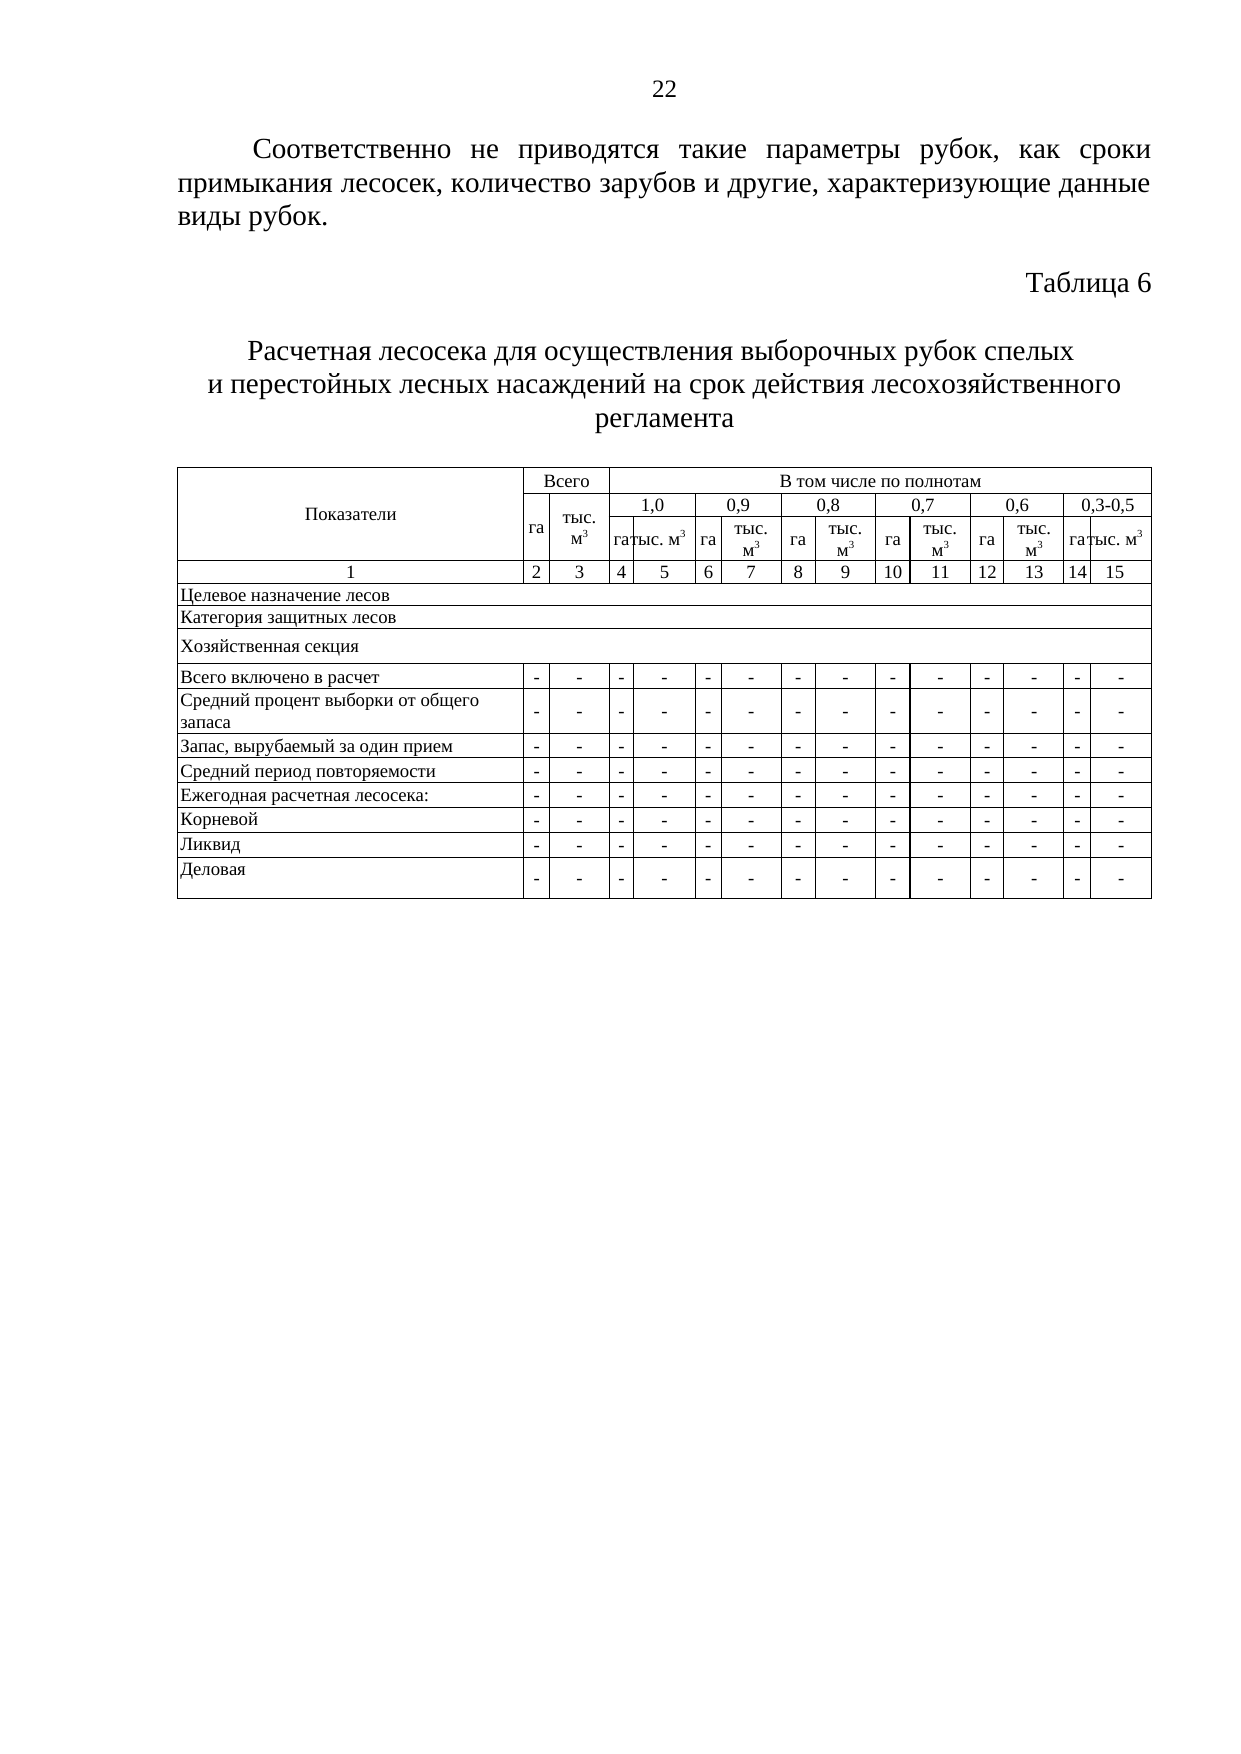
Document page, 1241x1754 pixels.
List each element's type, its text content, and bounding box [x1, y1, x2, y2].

table_cell тыс. м3 [722, 517, 781, 560]
table_cell - [911, 833, 970, 857]
table_cell - [971, 689, 1003, 732]
table_cell - [782, 808, 815, 832]
table_cell 0,6 [971, 494, 1063, 516]
table_cell - [971, 734, 1003, 757]
table_cell Категория защитных лесов [178, 606, 1151, 628]
table_cell - [971, 858, 1003, 897]
table_cell - [1091, 734, 1151, 757]
table_cell тыс. м3 [1004, 517, 1063, 560]
table_cell - [782, 758, 815, 782]
table_cell - [911, 664, 970, 688]
table_cell 0,7 [876, 494, 970, 516]
table_header Показатели [178, 468, 523, 560]
table_cell - [1004, 808, 1063, 832]
table_cell Корневой [178, 808, 523, 832]
table_cell - [1064, 664, 1090, 688]
table_cell - [550, 783, 609, 807]
table_cell 10 [876, 561, 909, 583]
table_cell - [550, 833, 609, 857]
table_cell - [1064, 808, 1090, 832]
table_cell 1 [178, 561, 523, 583]
table_cell Целевое назначение лесов [178, 584, 1151, 605]
table_cell 15 [1091, 561, 1151, 583]
table_cell 7 [722, 561, 781, 583]
table_cell - [1064, 758, 1090, 782]
table_cell - [550, 734, 609, 757]
table_cell - [876, 734, 909, 757]
table_cell - [1091, 858, 1151, 897]
table_cell - [816, 833, 875, 857]
table_cell - [1064, 734, 1090, 757]
table_cell - [782, 664, 815, 688]
table_cell Запас, вырубаемый за один прием [178, 734, 523, 757]
table_cell тыс. м3 [634, 517, 695, 560]
table_cell - [634, 734, 695, 757]
table_cell - [782, 858, 815, 897]
table_cell - [911, 858, 970, 897]
table_cell - [610, 833, 633, 857]
table_cell 9 [816, 561, 875, 583]
table_cell - [1091, 758, 1151, 782]
table_cell - [971, 833, 1003, 857]
table_cell - [610, 734, 633, 757]
table_cell - [1091, 689, 1151, 732]
text Соответственно не приводятся такие параметры рубок, как сроки примыкания лесосек, количество зарубов и другие, характеризующие данные виды рубок. [177, 131, 1152, 232]
table_cell - [550, 758, 609, 782]
table_cell - [610, 664, 633, 688]
table_cell - [876, 664, 909, 688]
table_cell - [524, 689, 549, 732]
table_cell - [911, 808, 970, 832]
table_cell - [524, 858, 549, 897]
table_cell тыс. м3 [911, 517, 970, 560]
table_cell 11 [911, 561, 970, 583]
table_cell - [610, 858, 633, 897]
table_cell - [634, 689, 695, 732]
table_cell 0,8 [782, 494, 875, 516]
table_cell - [816, 858, 875, 897]
table_cell - [911, 783, 970, 807]
table_cell Ежегодная расчетная лесосека: [178, 783, 523, 807]
table_cell - [1091, 664, 1151, 688]
table_cell 12 [971, 561, 1003, 583]
table_cell - [524, 758, 549, 782]
table_cell - [782, 783, 815, 807]
table_cell - [524, 734, 549, 757]
table_cell - [816, 783, 875, 807]
table_cell - [1064, 689, 1090, 732]
table_cell - [722, 783, 781, 807]
table_cell - [971, 758, 1003, 782]
table_cell - [1004, 664, 1063, 688]
table_cell га [610, 517, 633, 560]
table_cell - [1064, 858, 1090, 897]
table_cell - [634, 833, 695, 857]
table_cell Деловая [178, 858, 523, 897]
table_cell Хозяйственная секция [178, 629, 1151, 663]
table_cell - [1004, 783, 1063, 807]
table_cell 2 [524, 561, 549, 583]
table_cell - [722, 758, 781, 782]
table_cell - [876, 689, 909, 732]
table_cell - [876, 783, 909, 807]
table_cell - [1004, 734, 1063, 757]
table_cell га [524, 494, 549, 560]
text Таблица 6 [177, 266, 1152, 299]
table_cell - [634, 758, 695, 782]
table_cell - [876, 758, 909, 782]
table_cell - [550, 689, 609, 732]
table_cell - [782, 689, 815, 732]
table_cell - [696, 783, 721, 807]
table_cell - [696, 808, 721, 832]
table_cell - [1091, 808, 1151, 832]
table_cell - [524, 833, 549, 857]
table_cell - [911, 758, 970, 782]
table_cell - [971, 808, 1003, 832]
table_cell - [816, 758, 875, 782]
table_cell - [1004, 858, 1063, 897]
table_cell - [782, 734, 815, 757]
table_cell га [971, 517, 1003, 560]
table_cell Средний процент выборки от общего запаса [178, 689, 523, 732]
table_cell 8 [782, 561, 815, 583]
table_cell 3 [550, 561, 609, 583]
table_cell - [524, 783, 549, 807]
table_cell - [696, 833, 721, 857]
table_cell - [610, 689, 633, 732]
table_cell Средний период повторяемости [178, 758, 523, 782]
table_cell - [816, 808, 875, 832]
table_cell - [911, 734, 970, 757]
table_cell 13 [1004, 561, 1063, 583]
table_cell 6 [696, 561, 721, 583]
table_cell - [971, 783, 1003, 807]
table_cell - [634, 858, 695, 897]
text Расчетная лесосека для осуществления выборочных рубок спелых и перестойных лесных насаждений на срок действия лесохозяйственного регламента [177, 333, 1152, 433]
table_cell - [610, 808, 633, 832]
table_cell - [524, 808, 549, 832]
table_cell 4 [610, 561, 633, 583]
table_cell - [634, 664, 695, 688]
table_cell - [722, 833, 781, 857]
table_cell - [971, 664, 1003, 688]
table_cell Всего включено в расчет [178, 664, 523, 688]
table_cell тыс. м3 [1091, 517, 1151, 560]
table_cell га [876, 517, 909, 560]
table_cell - [876, 858, 909, 897]
table_cell - [911, 689, 970, 732]
table_cell - [816, 689, 875, 732]
table_cell - [1064, 783, 1090, 807]
table_cell тыс. м3 [816, 517, 875, 560]
table_cell - [816, 664, 875, 688]
table_cell 5 [634, 561, 695, 583]
table_header В том числе по полнотам [610, 468, 1151, 493]
table_cell - [550, 664, 609, 688]
table_cell тыс. м3 [550, 494, 609, 560]
table_cell - [610, 758, 633, 782]
table_cell - [696, 734, 721, 757]
table_cell 14 [1064, 561, 1090, 583]
table_cell га [782, 517, 815, 560]
table_cell - [1004, 833, 1063, 857]
table_cell 1,0 [610, 494, 695, 516]
table_cell - [634, 783, 695, 807]
table_cell - [1004, 689, 1063, 732]
table_cell - [722, 808, 781, 832]
table_cell - [1091, 783, 1151, 807]
table_cell - [696, 689, 721, 732]
table_cell - [634, 808, 695, 832]
table_cell - [524, 664, 549, 688]
table_cell га [696, 517, 721, 560]
table_cell - [696, 758, 721, 782]
table_cell - [1064, 833, 1090, 857]
table_cell - [610, 783, 633, 807]
table_cell - [696, 858, 721, 897]
table_cell - [722, 858, 781, 897]
table_cell - [696, 664, 721, 688]
table_cell - [722, 734, 781, 757]
table_cell - [816, 734, 875, 757]
table_cell 0,3-0,5 [1064, 494, 1151, 516]
table_cell - [550, 808, 609, 832]
table_cell - [722, 664, 781, 688]
table_cell - [550, 858, 609, 897]
table_cell - [782, 833, 815, 857]
table_cell - [1091, 833, 1151, 857]
table_cell - [876, 808, 909, 832]
table_cell 0,9 [696, 494, 781, 516]
table_cell - [722, 689, 781, 732]
table_header Всего [524, 468, 609, 493]
table_cell - [876, 833, 909, 857]
table_cell га [1064, 517, 1090, 560]
table_cell - [1004, 758, 1063, 782]
table_cell Ликвид [178, 833, 523, 857]
